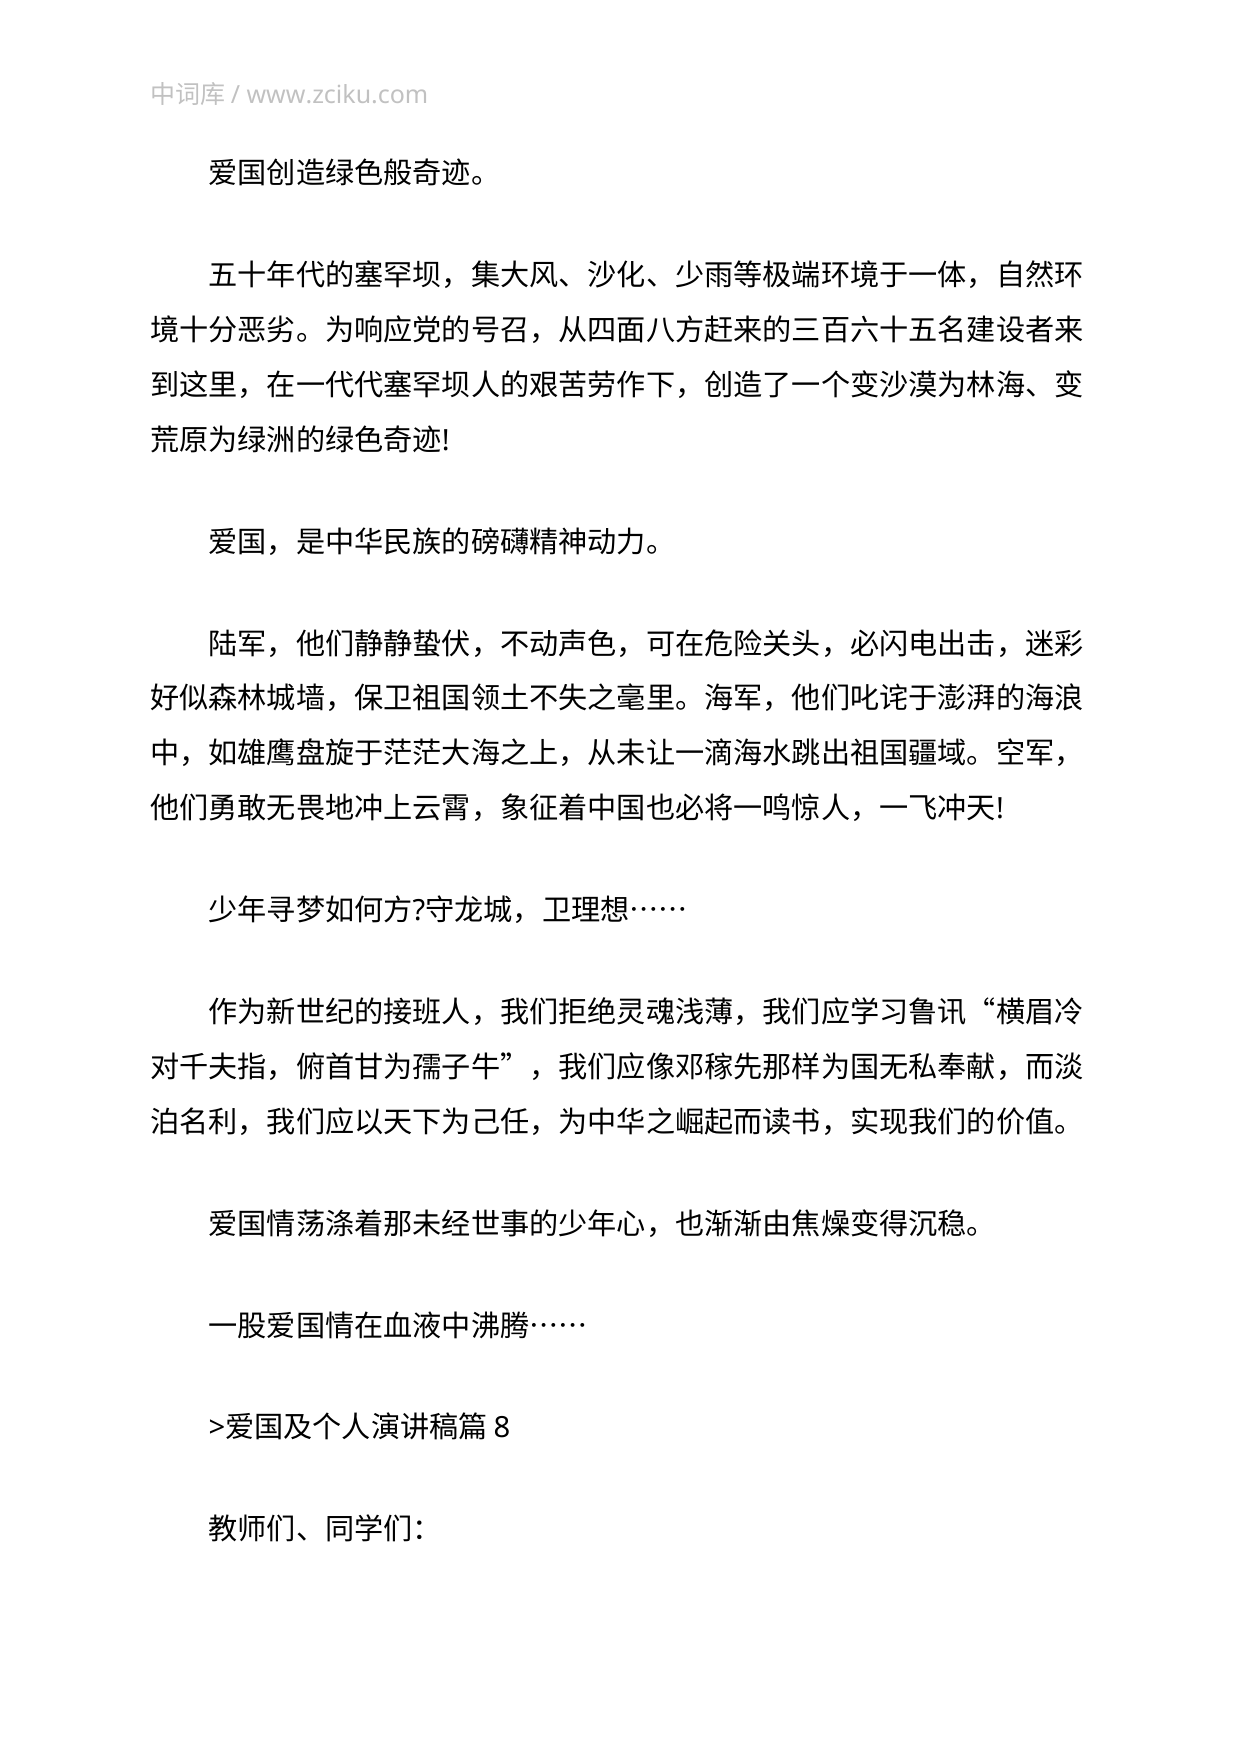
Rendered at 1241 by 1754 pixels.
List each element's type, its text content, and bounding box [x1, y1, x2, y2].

text 陆军，他们静静蛰伏，不动声色，可在危险关头，必闪电出击，迷彩好似森林城墙，保卫祖国领土不失之毫里。海军，他们叱诧于澎湃的海浪中，如雄鹰盘旋于茫茫大海之上，从未让一滴海水跳出祖国疆域。空军，他们勇敢无畏地冲上云霄，象征着中国也必将一鸣惊人，一飞冲天! [150, 620, 1090, 827]
text 作为新世纪的接班人，我们拒绝灵魂浅薄，我们应学习鲁讯“横眉冷对千夫指，俯首甘为孺子牛”，我们应像邓稼先那样为国无私奉献，而淡泊名利，我们应以天下为己任，为中华之崛起而读书，实现我们的价值。 [150, 989, 1090, 1141]
text 五十年代的塞罕坝，集大风、沙化、少雨等极端环境于一体，自然环境十分恶劣。为响应党的号召，从四面八方赶来的三百六十五名建设者来到这里，在一代代塞罕坝人的艰苦劳作下，创造了一个变沙漠为林海、变荒原为绿洲的绿色奇迹! [150, 252, 1090, 459]
text 教师们、同学们： [150, 1506, 1090, 1548]
text 爱国创造绿色般奇迹。 [150, 150, 1090, 192]
text 爱国情荡涤着那未经世事的少年心，也渐渐由焦燥变得沉稳。 [150, 1200, 1090, 1243]
text 爱国，是中华民族的磅礴精神动力。 [150, 518, 1090, 561]
text >爱国及个人演讲稿篇8 [150, 1404, 1090, 1446]
text 一股爱国情在血液中沸腾…… [150, 1302, 1090, 1344]
text 少年寻梦如何方?守龙城，卫理想…… [150, 887, 1090, 929]
